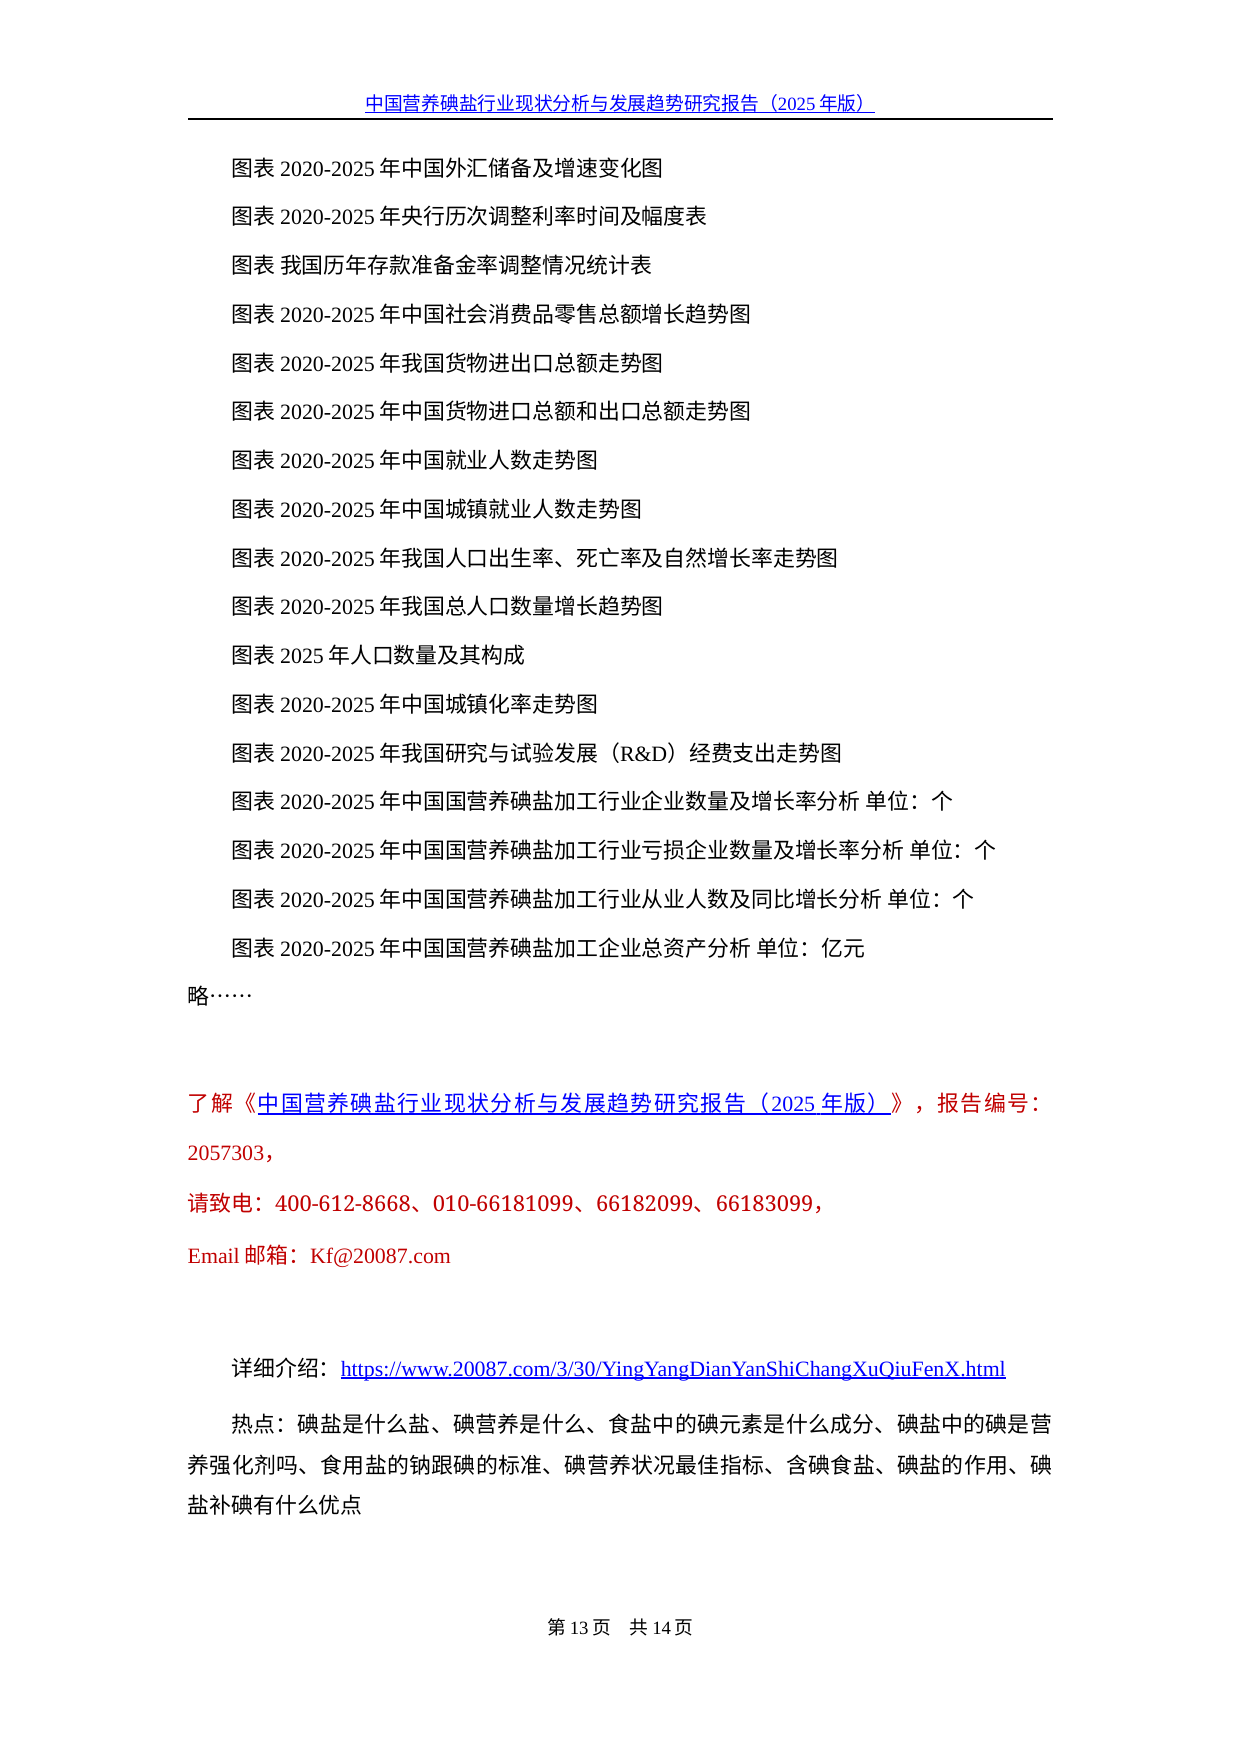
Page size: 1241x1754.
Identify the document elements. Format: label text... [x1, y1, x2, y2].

text Email邮箱：Kf@20087.com [187, 1237, 1053, 1270]
text 了解《中国营养碘盐行业现状分析与发展趋势研究报告（2025年版）》，报告编号：2057303， [187, 1085, 1053, 1167]
text 热点：碘盐是什么盐、碘营养是什么、食盐中的碘元素是什么成分、碘盐中的碘是营养强化剂吗、食用盐的钠跟碘的标准、碘营养状况最佳指标、含碘食盐、碘盐的作用、碘盐补碘有什么优点 [187, 1407, 1053, 1521]
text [187, 150, 1053, 1011]
text 详细介绍：https://www.20087.com/3/30/YingYangDianYanShiChangXuQiuFenX.html [187, 1350, 1053, 1383]
text 请致电：400-612-8668、010-66181099、66182099、66183099， [187, 1186, 1053, 1218]
